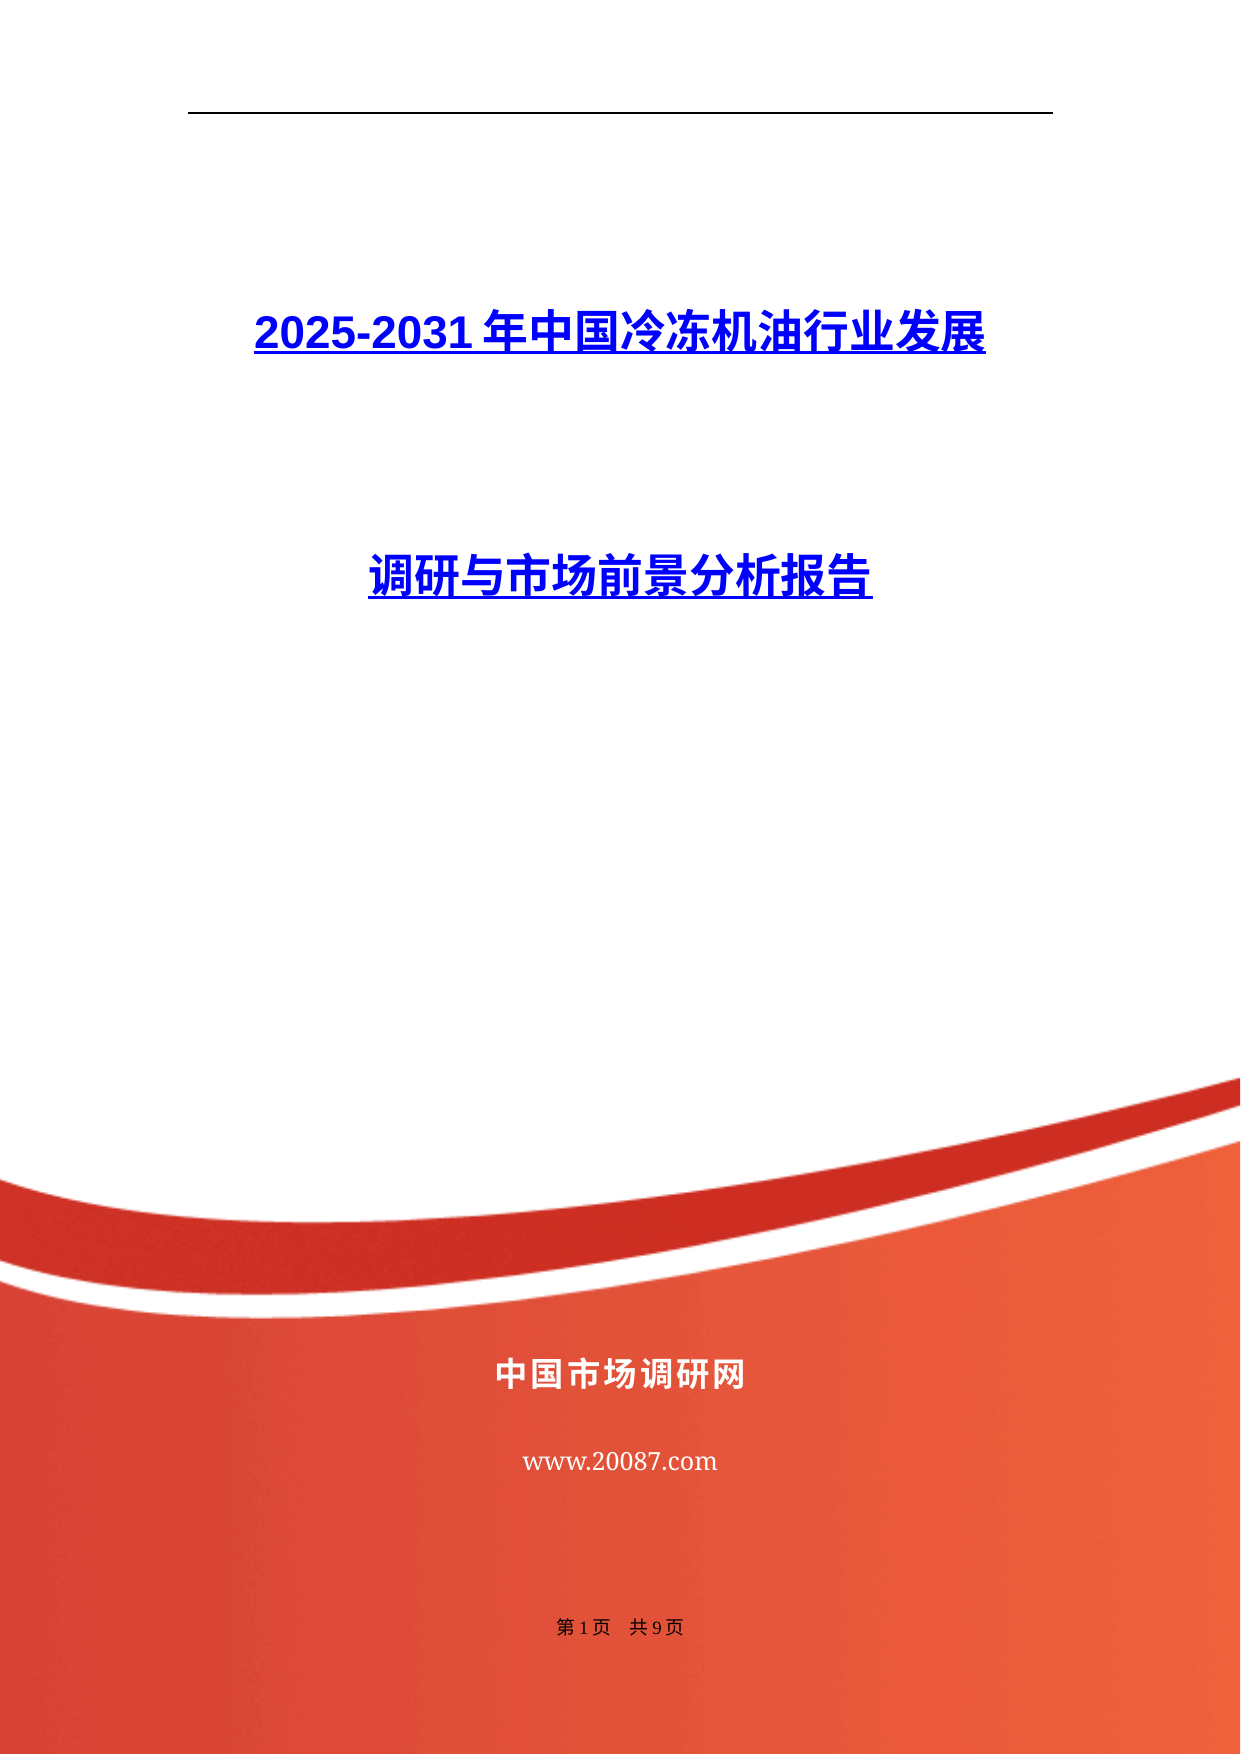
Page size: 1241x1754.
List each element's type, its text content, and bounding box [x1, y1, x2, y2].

text www.20087.com [187, 1428, 1053, 1493]
subtitle 中国市场调研网 [187, 1339, 1053, 1404]
picture [0, 1006, 1241, 1754]
table_header 2025-2031年中国冷冻机油行业发展调研与市场前景分析报告 [188, 207, 1053, 773]
